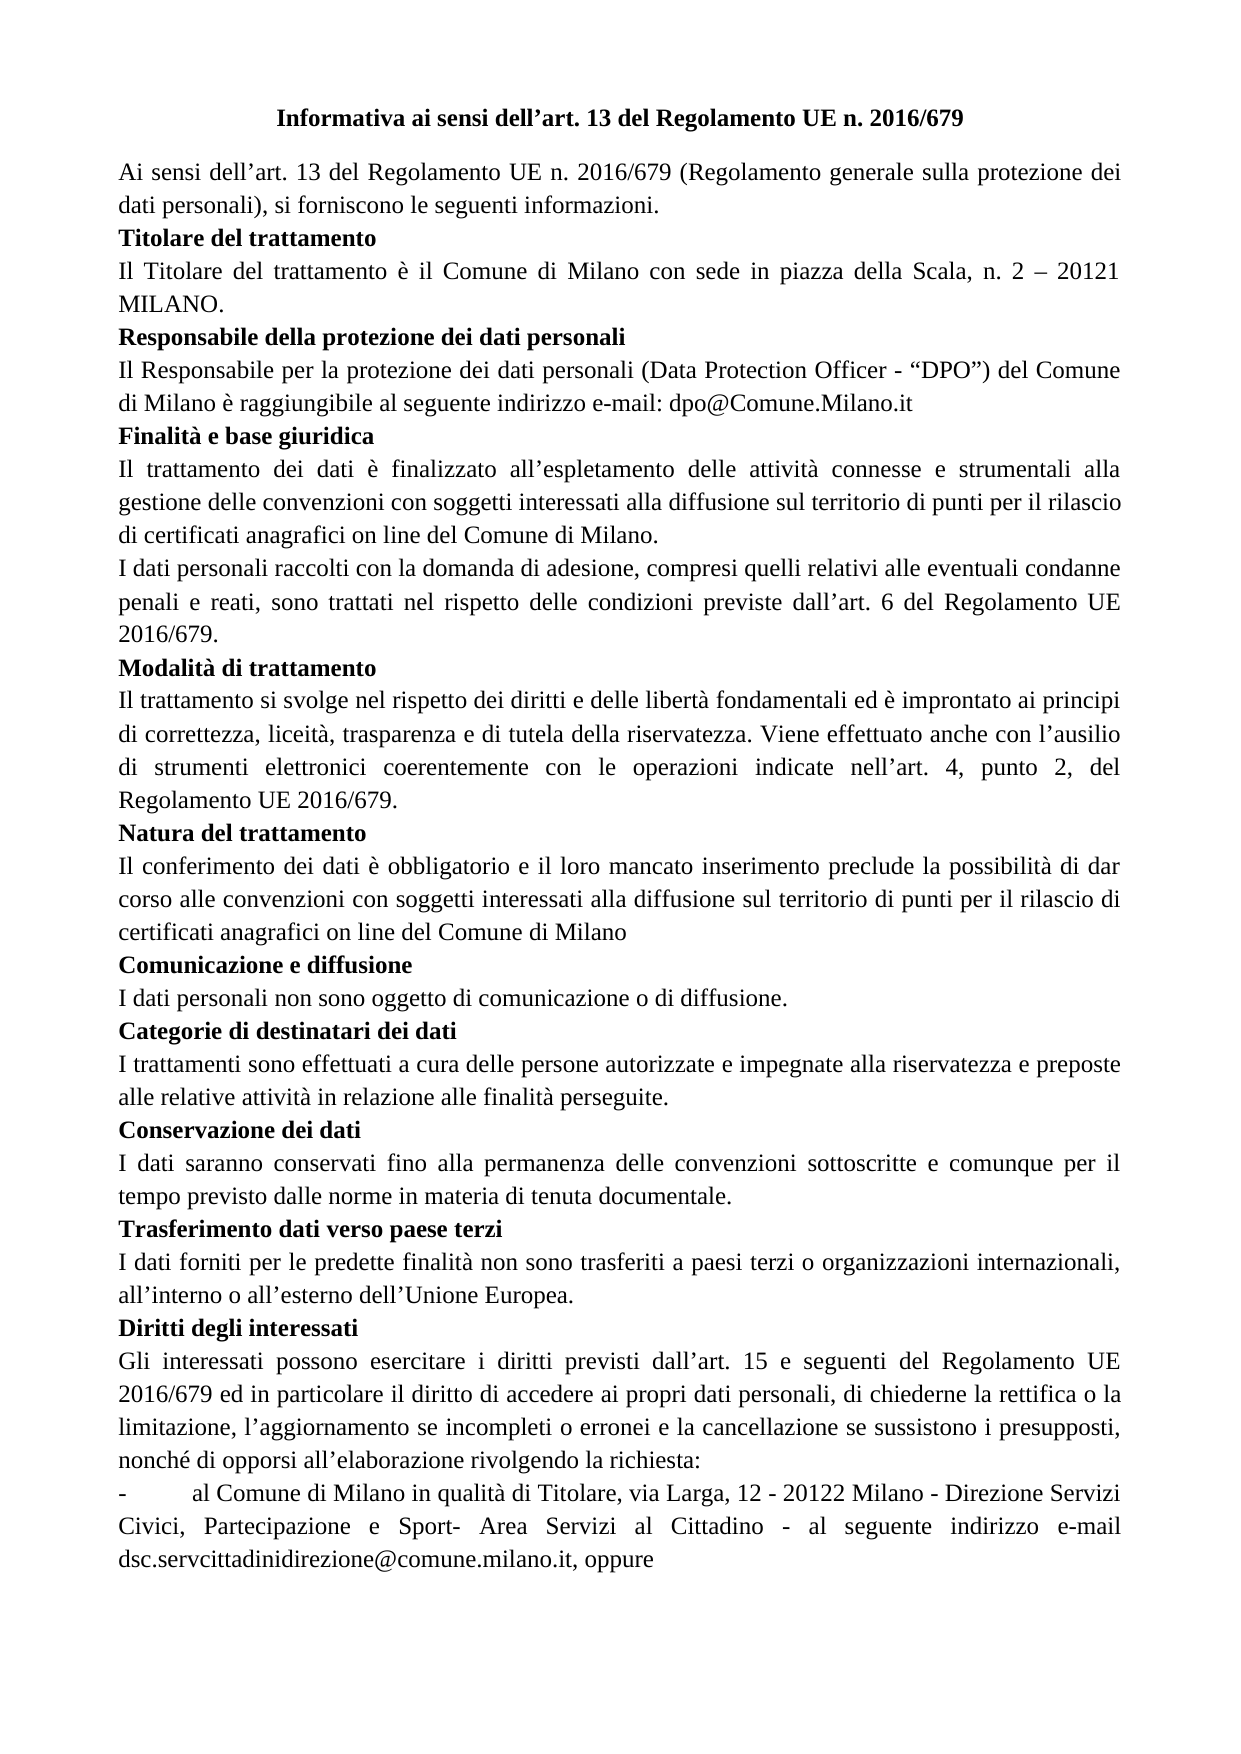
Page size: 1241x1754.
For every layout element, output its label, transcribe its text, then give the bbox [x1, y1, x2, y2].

text Titolare del trattamento [118, 223, 1122, 252]
text Modalità di trattamento [118, 653, 1122, 681]
text Il Titolare del trattamento è il Comune di Milano con sede in piazza della Scala, n. 2 – 20121 MILANO. [118, 256, 1122, 318]
text Categorie di destinatari dei dati [118, 1016, 1122, 1044]
text Il trattamento si svolge nel rispetto dei diritti e delle libertà fondamentali ed è improntato ai principi di correttezza, liceità, trasparenza e di tutela della riservatezza. Viene effettuato anche con l’ausilio di strumenti elettronici coerentemente con le operazioni indicate nell’art. 4, punto 2, del Regolamento UE 2016/679. [118, 686, 1122, 813]
text Comunicazione e diffusione [118, 950, 1122, 978]
text Trasferimento dati verso paese terzi [118, 1214, 1122, 1243]
text Il trattamento dei dati è finalizzato all’espletamento delle attività connesse e strumentali alla gestione delle convenzioni con soggetti interessati alla diffusione sul territorio di punti per il rilascio di certificati anagrafici on line del Comune di Milano. [118, 454, 1122, 549]
text - al Comune di Milano in qualità di Titolare, via Larga, 12 - 20122 Milano - Direzione Servizi Civici, Partecipazione e Sport- Area Servizi al Cittadino - al seguente indirizzo e-mail dsc.servcittadinidirezione@comune.milano.it, oppure [118, 1478, 1122, 1573]
text Gli interessati possono esercitare i diritti previsti dall’art. 15 e seguenti del Regolamento UE 2016/679 ed in particolare il diritto di accedere ai propri dati personali, di chiederne la rettifica o la limitazione, l’aggiornamento se incompleti o erronei e la cancellazione se sussistono i presupposti, nonché di opporsi all’elaborazione rivolgendo la richiesta: [118, 1346, 1122, 1474]
text I dati forniti per le predette finalità non sono trasferiti a paesi terzi o organizzazioni internazionali, all’interno o all’esterno dell’Unione Europea. [118, 1247, 1122, 1309]
text Responsabile della protezione dei dati personali [118, 322, 1122, 351]
text Finalità e base giuridica [118, 421, 1122, 450]
text Conservazione dei dati [118, 1115, 1122, 1144]
text Natura del trattamento [118, 818, 1122, 846]
text I dati personali raccolti con la domanda di adesione, compresi quelli relativi alle eventuali condanne penali e reati, sono trattati nel rispetto delle condizioni previste dall’art. 6 del Regolamento UE 2016/679. [118, 553, 1122, 648]
text I trattamenti sono effettuati a cura delle persone autorizzate e impegnate alla riservatezza e preposte alle relative attività in relazione alle finalità perseguite. [118, 1049, 1122, 1111]
text Il Responsabile per la protezione dei dati personali (Data Protection Officer - “DPO”) del Comune di Milano è raggiungibile al seguente indirizzo e-mail: dpo@Comune.Milano.it [118, 355, 1122, 417]
text I dati saranno conservati fino alla permanenza delle convenzioni sottoscritte e comunque per il tempo previsto dalle norme in materia di tenuta documentale. [118, 1148, 1122, 1210]
text Il conferimento dei dati è obbligatorio e il loro mancato inserimento preclude la possibilità di dar corso alle convenzioni con soggetti interessati alla diffusione sul territorio di punti per il rilascio di certificati anagrafici on line del Comune di Milano [118, 851, 1122, 946]
text I dati personali non sono oggetto di comunicazione o di diffusione. [118, 983, 1122, 1012]
text Ai sensi dell’art. 13 del Regolamento UE n. 2016/679 (Regolamento generale sulla protezione dei dati personali), si forniscono le seguenti informazioni. [118, 157, 1122, 219]
text Informativa ai sensi dell’art. 13 del Regolamento UE n. 2016/679 [118, 103, 1122, 132]
text Diritti degli interessati [118, 1313, 1122, 1342]
